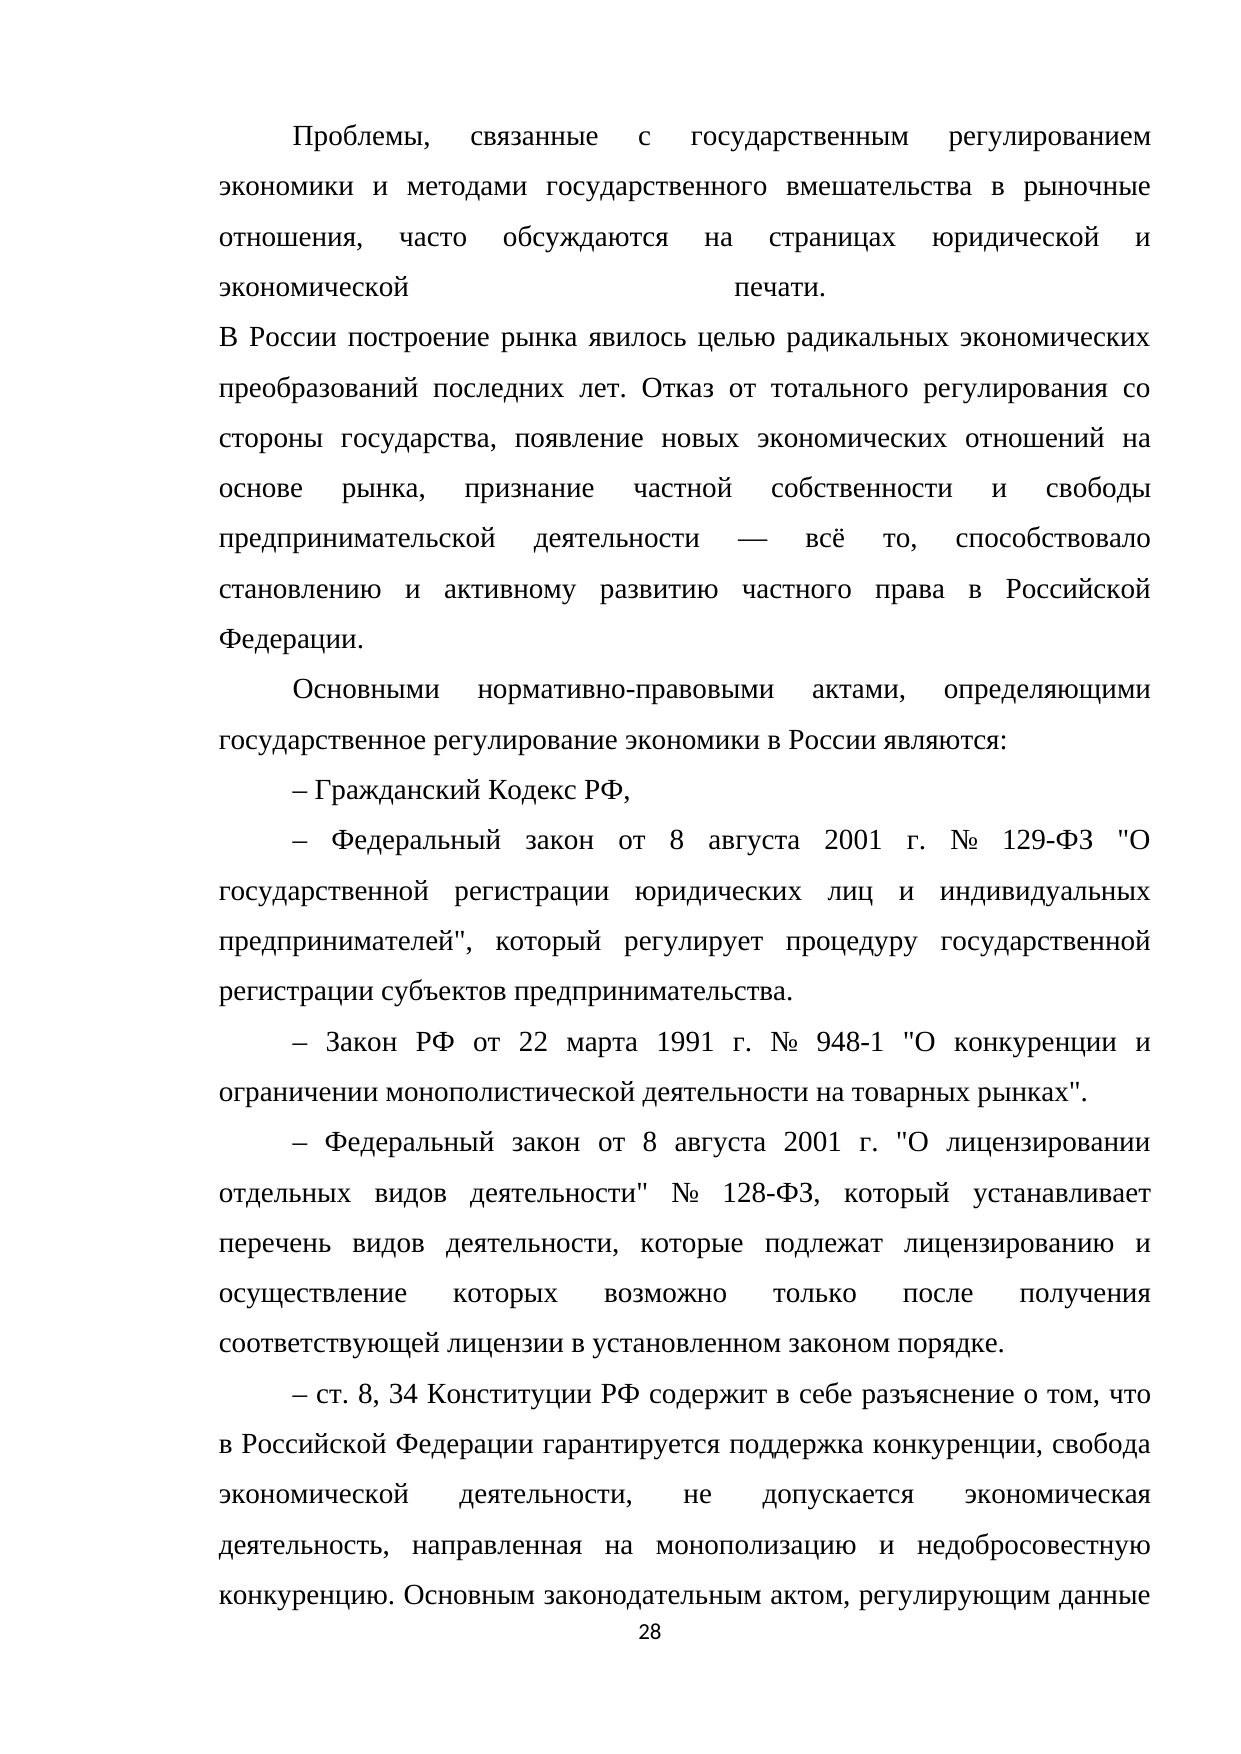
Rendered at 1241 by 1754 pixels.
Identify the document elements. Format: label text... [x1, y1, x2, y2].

text – Федеральный закон от 8 августа 2001 г. "О лицензировании отдельных видов деятельности" № 128-ФЗ, который устанавливает перечень видов деятельности, которые подлежат лицензированию и осуществление которых возможно только после получения соответствующей лицензии в установленном законом порядке. [218, 1124, 1152, 1359]
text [218, 1376, 1152, 1611]
text Основными нормативно-правовыми актами, определяющими государственное регулирование экономики в России являются: [218, 672, 1152, 755]
text – Гражданский Кодекс РФ, [218, 772, 1152, 806]
text – Закон РФ от 22 марта 1991 г. № 948-1 "О конкуренции и ограничении монополистической деятельности на товарных рынках". [218, 1024, 1152, 1108]
text – Федеральный закон от 8 августа 2001 г. № 129-ФЗ "О государственной регистрации юридических лиц и индивидуальных предпринимателей", который регулирует процедуру государственной регистрации субъектов предпринимательства. [218, 822, 1152, 1007]
text Проблемы, связанные с государственным регулированием экономики и методами государственного вмешательства в рыночные отношения, часто обсуждаются на страницах юридической и экономической печати. В России построение рынка явилось целью радикальных экономических преобразований последних лет. Отказ от тотального регулирования со стороны государства, появление новых экономических отношений на основе рынка, признание частной собственности и свободы предпринимательской деятельности — всё то, способствовало становлению и активному развитию частного права в Российской Федерации. [218, 118, 1152, 655]
